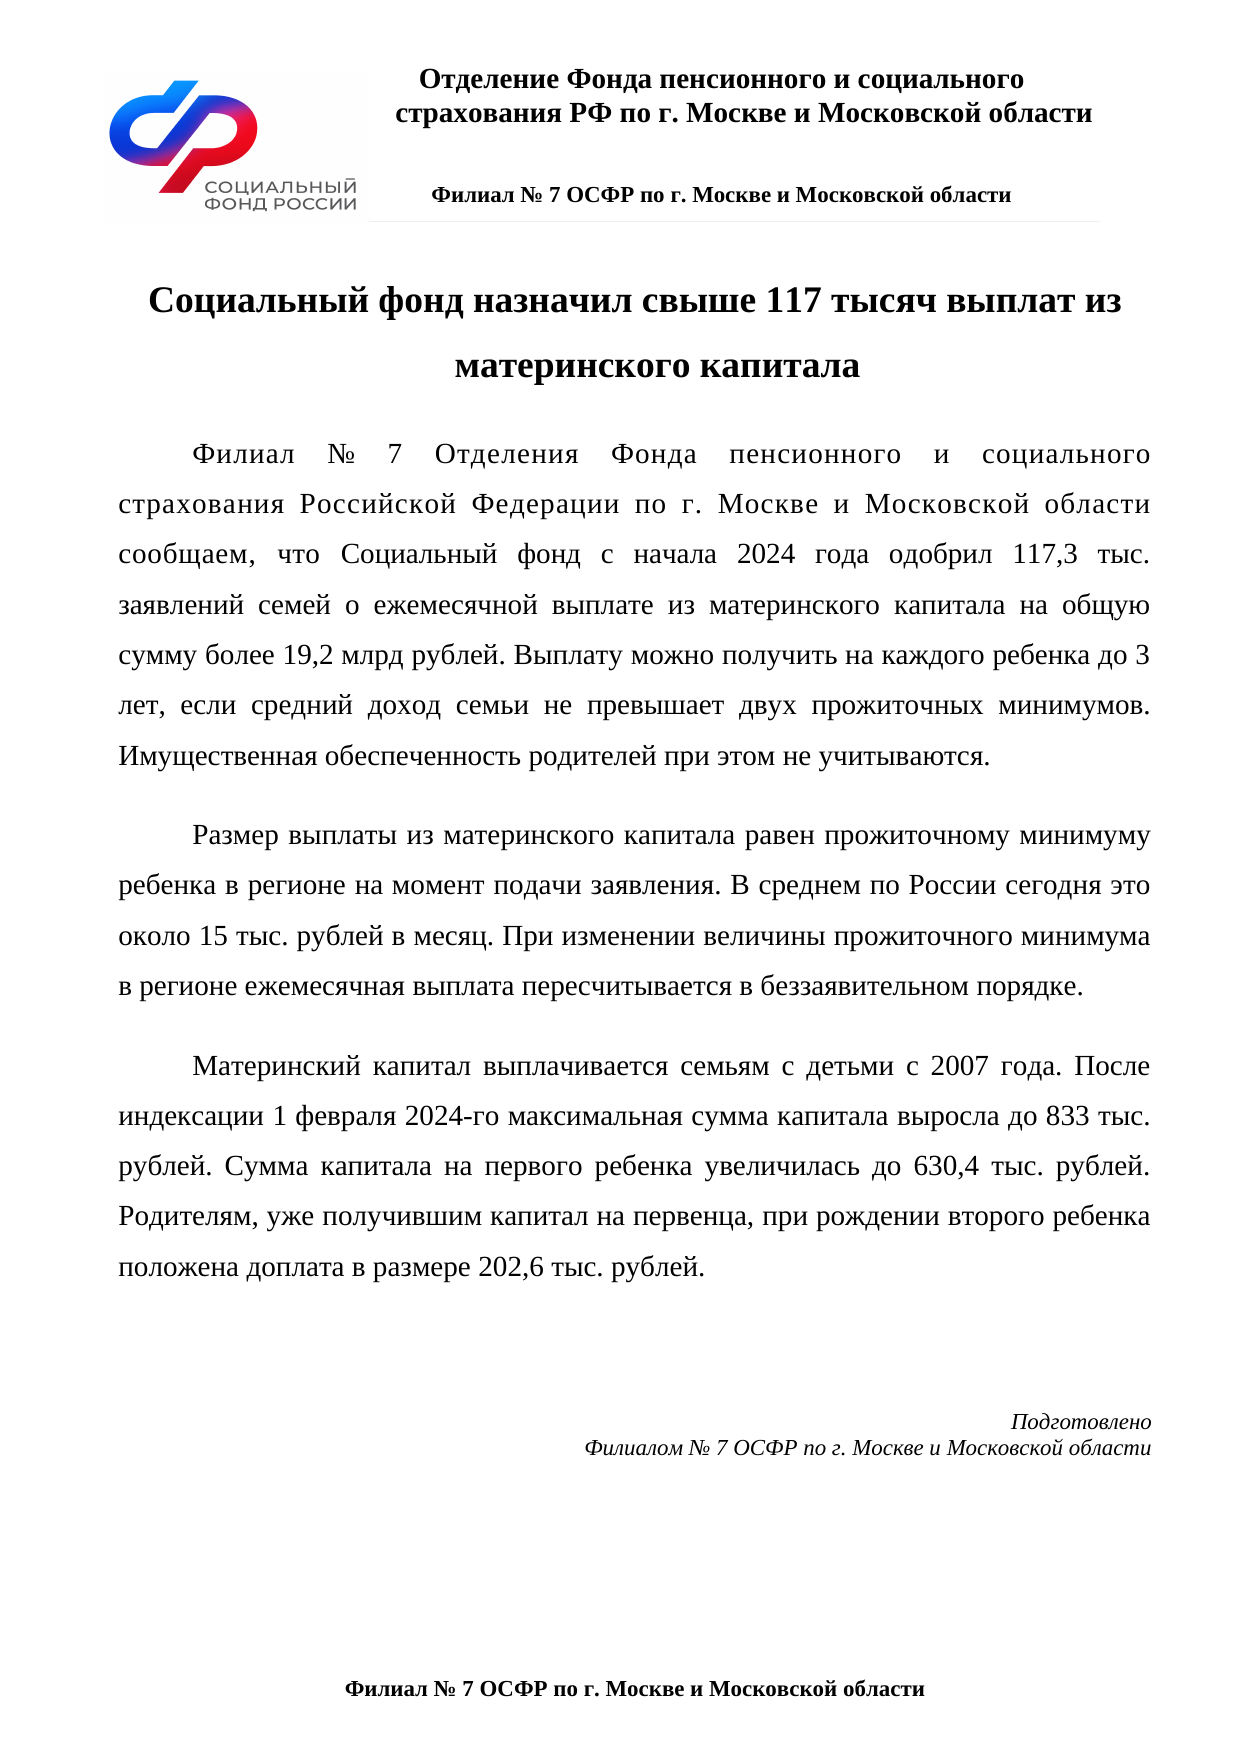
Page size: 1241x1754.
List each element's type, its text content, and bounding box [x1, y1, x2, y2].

text Подготовлено [118, 1408, 1152, 1434]
subtitle Социальный фонд назначил свыше 117 тысяч выплат из материнского капитала [118, 277, 1152, 385]
text Размер выплаты из материнского капитала равен прожиточному минимуму ребенка в регионе на момент подачи заявления. В среднем по России сегодня это около 15 тыс. рублей в месяц. При изменении величины прожиточного минимума в регионе ежемесячная выплата пересчитывается в беззаявительном порядке. [118, 817, 1152, 1002]
text Филиалом № 7 ОСФР по г. Москве и Московской области [118, 1434, 1152, 1461]
text Материнский капитал выплачивается семьям с детьми с 2007 года. После индексации 1 февраля 2024-го максимальная сумма капитала выросла до 833 тыс. рублей. Сумма капитала на первого ребенка увеличилась до 630,4 тыс. рублей. Родителям, уже получившим капитал на первенца, при рождении второго ребенка положена доплата в размере 202,6 тыс. рублей. [118, 1048, 1152, 1282]
text Филиал № 7 Отделения Фонда пенсионного и социального страхования Российской Федерации по г. Москве и Московской области сообщаем, что Социальный фонд с начала 2024 года одобрил 117,3 тыс. заявлений семей о ежемесячной выплате из материнского капитала на общую сумму более 19,2 млрд рублей. Выплату можно получить на каждого ребенка до 3 лет, если средний доход семьи не превышает двух прожиточных минимумов. Имущественная обеспеченность родителей при этом не учитываются. [118, 436, 1152, 771]
picture [98, 73, 370, 222]
